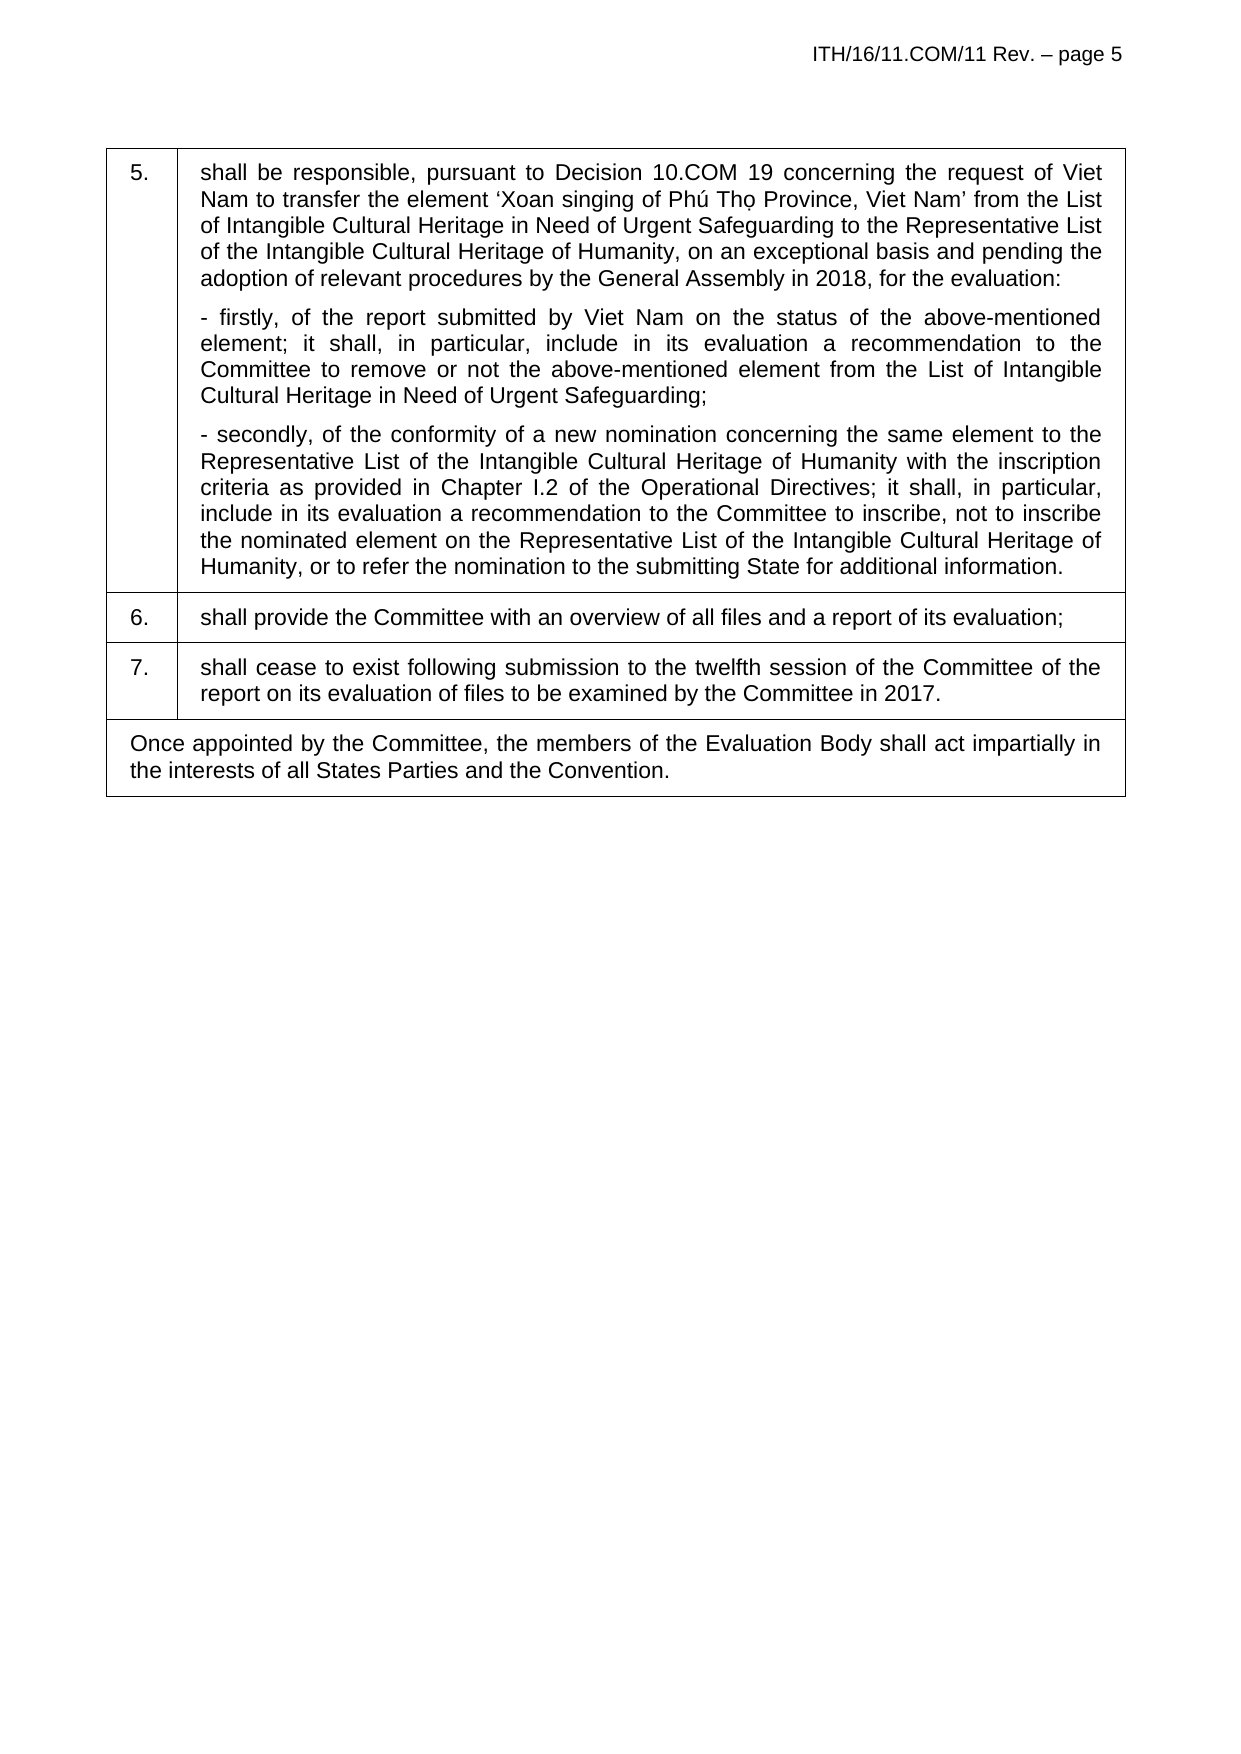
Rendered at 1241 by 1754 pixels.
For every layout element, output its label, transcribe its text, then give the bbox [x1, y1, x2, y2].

table_cell shall be responsible, pursuant to Decision 10.COM 19 concerning the request of Viet Nam to transfer the element ‘Xoan singing of Phú Thọ Province, Viet Nam’ from the List of Intangible Cultural Heritage in Need of Urgent Safeguarding to the Representative List of the Intangible Cultural Heritage of Humanity, on an exceptional basis and pending the adoption of relevant procedures by the General Assembly in 2018, for the evaluation: - firstly, of the report submitted by Viet Nam on the status of the above-mentioned element; it shall, in particular, include in its evaluation a recommendation to the Committee to remove or not the above-mentioned element from the List of Intangible Cultural Heritage in Need of Urgent Safeguarding; - secondly, of the conformity of a new nomination concerning the same element to the Representative List of the Intangible Cultural Heritage of Humanity with the inscription criteria as provided in Chapter I.2 of the Operational Directives; it shall, in particular, include in its evaluation a recommendation to the Committee to inscribe, not to inscribe the nominated element on the Representative List of the Intangible Cultural Heritage of Humanity, or to refer the nomination to the submitting State for additional information. [178, 149, 1125, 592]
table_cell 6. [107, 593, 177, 642]
table_cell 5. [107, 149, 177, 592]
table_cell shall cease to exist following submission to the twelfth session of the Committee of the report on its evaluation of files to be examined by the Committee in 2017. [178, 643, 1125, 719]
table_cell Once appointed by the Committee, the members of the Evaluation Body shall act impartially in the interests of all States Parties and the Convention. [107, 720, 1125, 796]
table_cell shall provide the Committee with an overview of all files and a report of its evaluation; [178, 593, 1125, 642]
table_cell 7. [107, 643, 177, 719]
